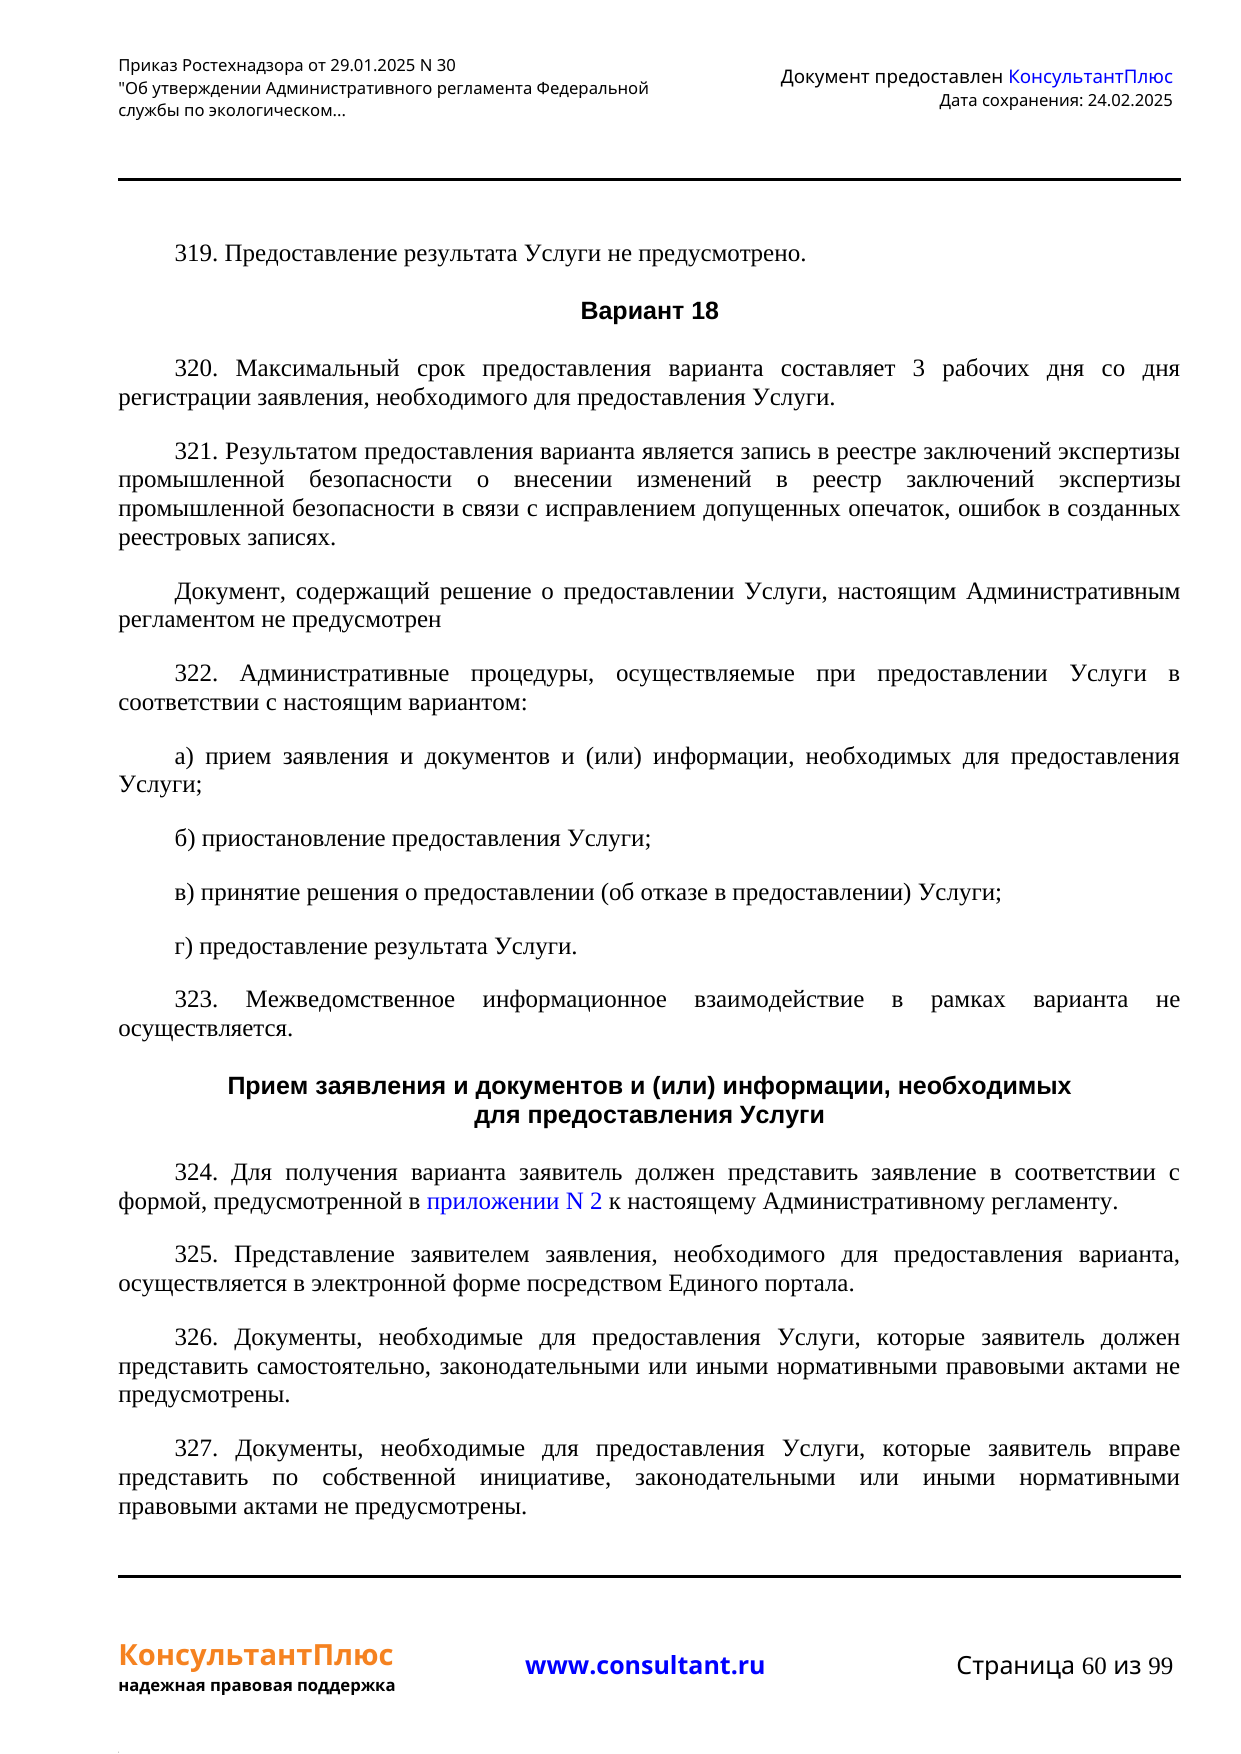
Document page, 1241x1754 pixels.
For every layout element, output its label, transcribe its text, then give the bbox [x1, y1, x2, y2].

text 325. Представление заявителем заявления, необходимого для предоставления варианта, осуществляется в электронной форме посредством Единого портала. [118, 1239, 1181, 1297]
text б) приостановление предоставления Услуги; [118, 823, 1181, 852]
text в) принятие решения о предоставлении (об отказе в предоставлении) Услуги; [118, 877, 1181, 906]
text Документ, содержащий решение о предоставлении Услуги, настоящим Административным регламентом не предусмотрен [118, 576, 1181, 633]
title для предоставления Услуги [118, 1099, 1181, 1128]
text 327. Документы, необходимые для предоставления Услуги, которые заявитель вправе представить по собственной инициативе, законодательными или иными нормативными правовыми актами не предусмотрены. [118, 1433, 1181, 1519]
text 319. Предоставление результата Услуги не предусмотрено. [118, 238, 1181, 267]
text 320. Максимальный срок предоставления варианта составляет 3 рабочих дня со дня регистрации заявления, необходимого для предоставления Услуги. [118, 353, 1181, 411]
title Вариант 18 [118, 296, 1181, 324]
text г) предоставление результата Услуги. [118, 931, 1181, 959]
text 321. Результатом предоставления варианта является запись в реестре заключений экспертизы промышленной безопасности о внесении изменений в реестр заключений экспертизы промышленной безопасности в связи с исправлением допущенных опечаток, ошибок в созданных реестровых записях. [118, 436, 1181, 551]
text 324. Для получения варианта заявитель должен представить заявление в соответствии с формой, предусмотренной в приложении N 2 к настоящему Административному регламенту. [118, 1157, 1181, 1214]
text а) прием заявления и документов и (или) информации, необходимых для предоставления Услуги; [118, 741, 1181, 798]
text 323. Межведомственное информационное взаимодействие в рамках варианта не осуществляется. [118, 984, 1181, 1042]
text 326. Документы, необходимые для предоставления Услуги, которые заявитель должен представить самостоятельно, законодательными или иными нормативными правовыми актами не предусмотрены. [118, 1322, 1181, 1408]
text 322. Административные процедуры, осуществляемые при предоставлении Услуги в соответствии с настоящим вариантом: [118, 658, 1181, 716]
title Прием заявления и документов и (или) информации, необходимых [118, 1071, 1181, 1099]
